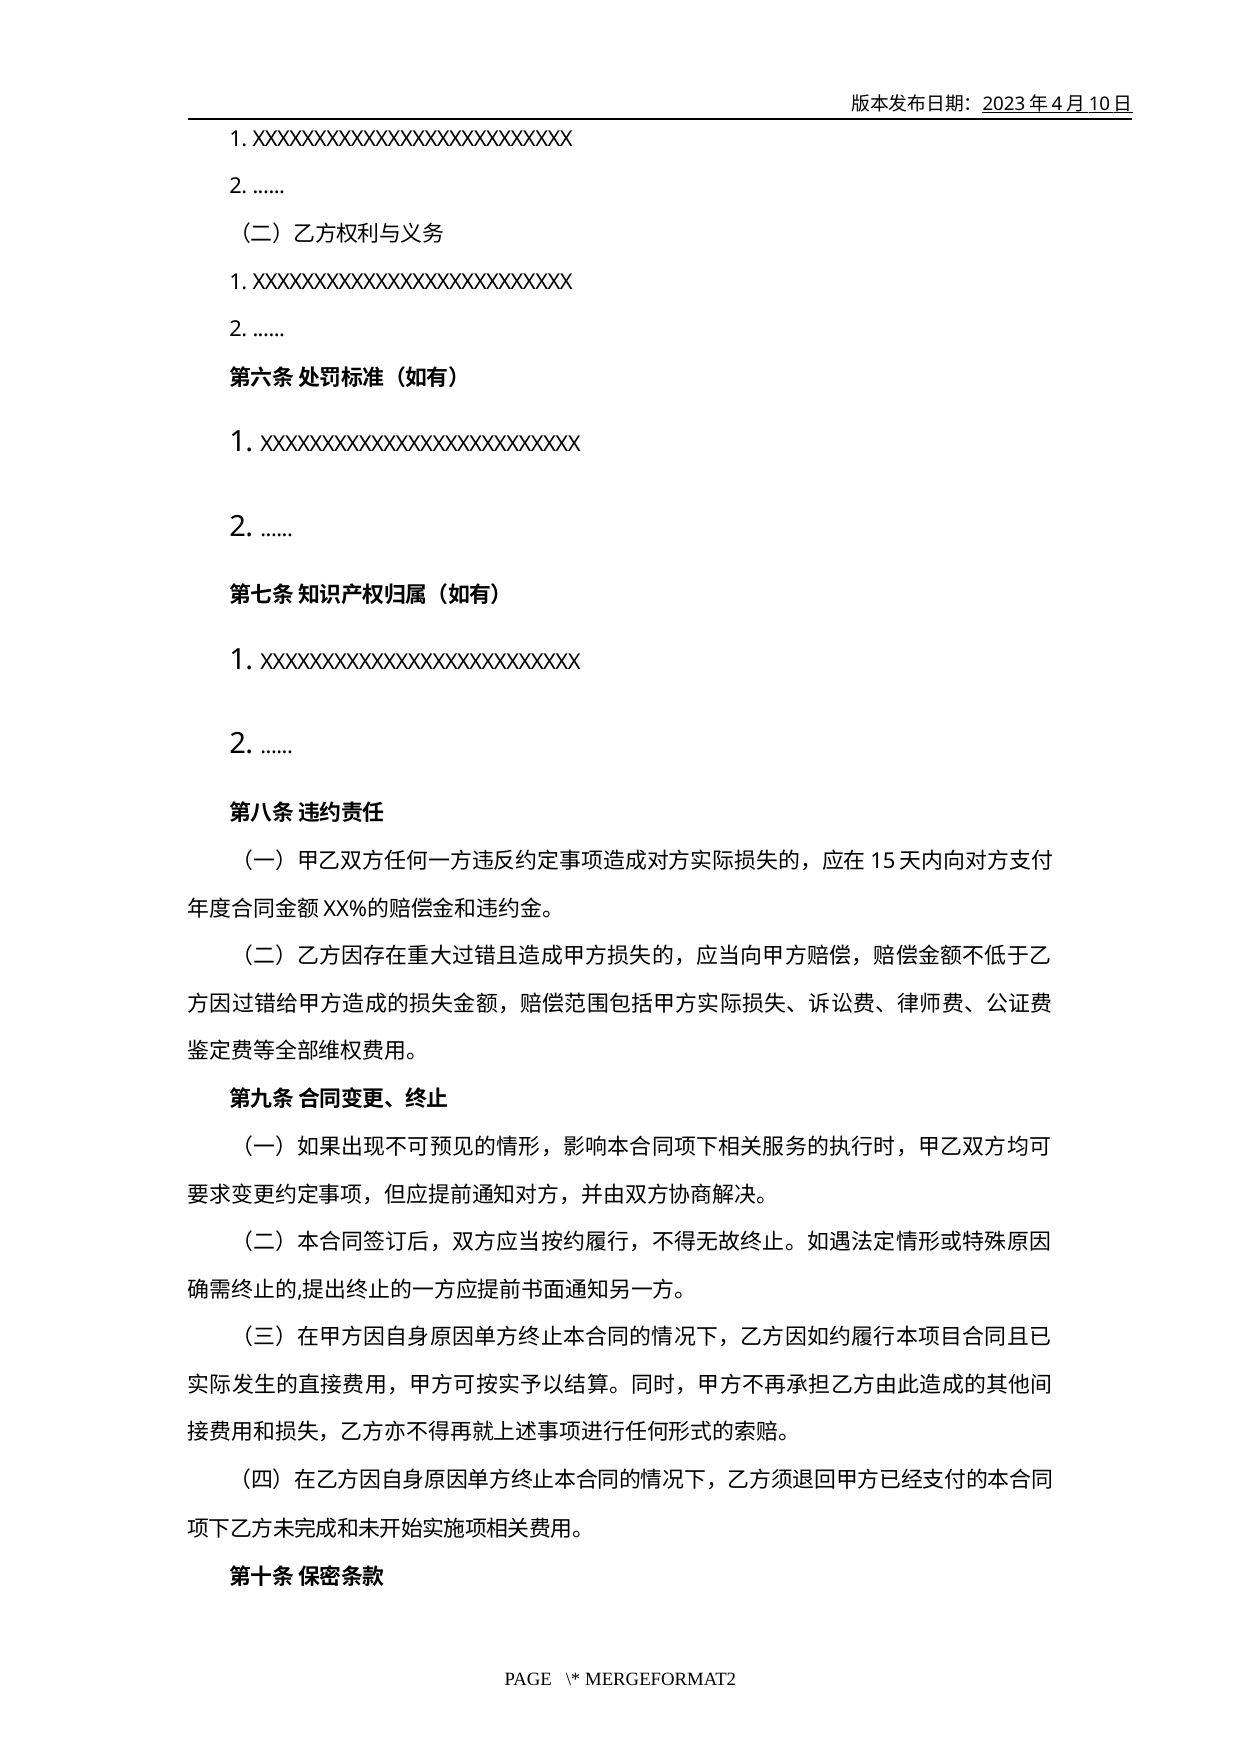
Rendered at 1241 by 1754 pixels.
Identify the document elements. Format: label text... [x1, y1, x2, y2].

list XXXXXXXXXXXXXXXXXXXXXXXXXX [187, 121, 1053, 154]
list 乙方因存在重大过错且造成甲方损失的，应当向甲方赔偿，赔偿金额不低于乙方因过错给甲方造成的损失金额，赔偿范围包括甲方实际损失、诉讼费、律师费、公证费、鉴定费等全部维权费用。 [187, 938, 1053, 1065]
list ...... [187, 492, 1053, 557]
list ...... [187, 168, 1053, 201]
list 处罚标准（如有） [187, 359, 1053, 392]
list 乙方权利与义务 [187, 216, 1053, 248]
list ...... [187, 710, 1053, 775]
list ...... [187, 312, 1053, 344]
list 保密条款 [187, 1559, 1053, 1591]
text （四）在乙方因自身原因单方终止本合同的情况下，乙方须退回甲方已经支付的本合同项下乙方未完成和未开始实施项相关费用。 [187, 1462, 1053, 1543]
list 在甲方因自身原因单方终止本合同的情况下，乙方因如约履行本项目合同且已实际发生的直接费用，甲方可按实予以结算。同时，甲方不再承担乙方由此造成的其他间接费用和损失，乙方亦不得再就上述事项进行任何形式的索赔。 [187, 1319, 1053, 1446]
list 如果出现不可预见的情形，影响本合同项下相关服务的执行时，甲乙双方均可要求变更约定事项，但应提前通知对方，并由双方协商解决。 [187, 1129, 1053, 1208]
list 合同变更、终止 [187, 1081, 1053, 1113]
list 违约责任 [187, 795, 1053, 827]
list 甲乙双方任何一方违反约定事项造成对方实际损失的，应在15天内向对方支付年度合同金额XX%的赔偿金和违约金。 [187, 843, 1053, 923]
list 本合同签订后，双方应当按约履行，不得无故终止。如遇法定情形或特殊原因确需终止的,提出终止的一方应提前书面通知另一方。 [187, 1224, 1053, 1303]
list 知识产权归属（如有） [187, 577, 1053, 609]
list XXXXXXXXXXXXXXXXXXXXXXXXXX [187, 625, 1053, 690]
list XXXXXXXXXXXXXXXXXXXXXXXXXX [187, 407, 1053, 472]
list XXXXXXXXXXXXXXXXXXXXXXXXXX [187, 264, 1053, 297]
